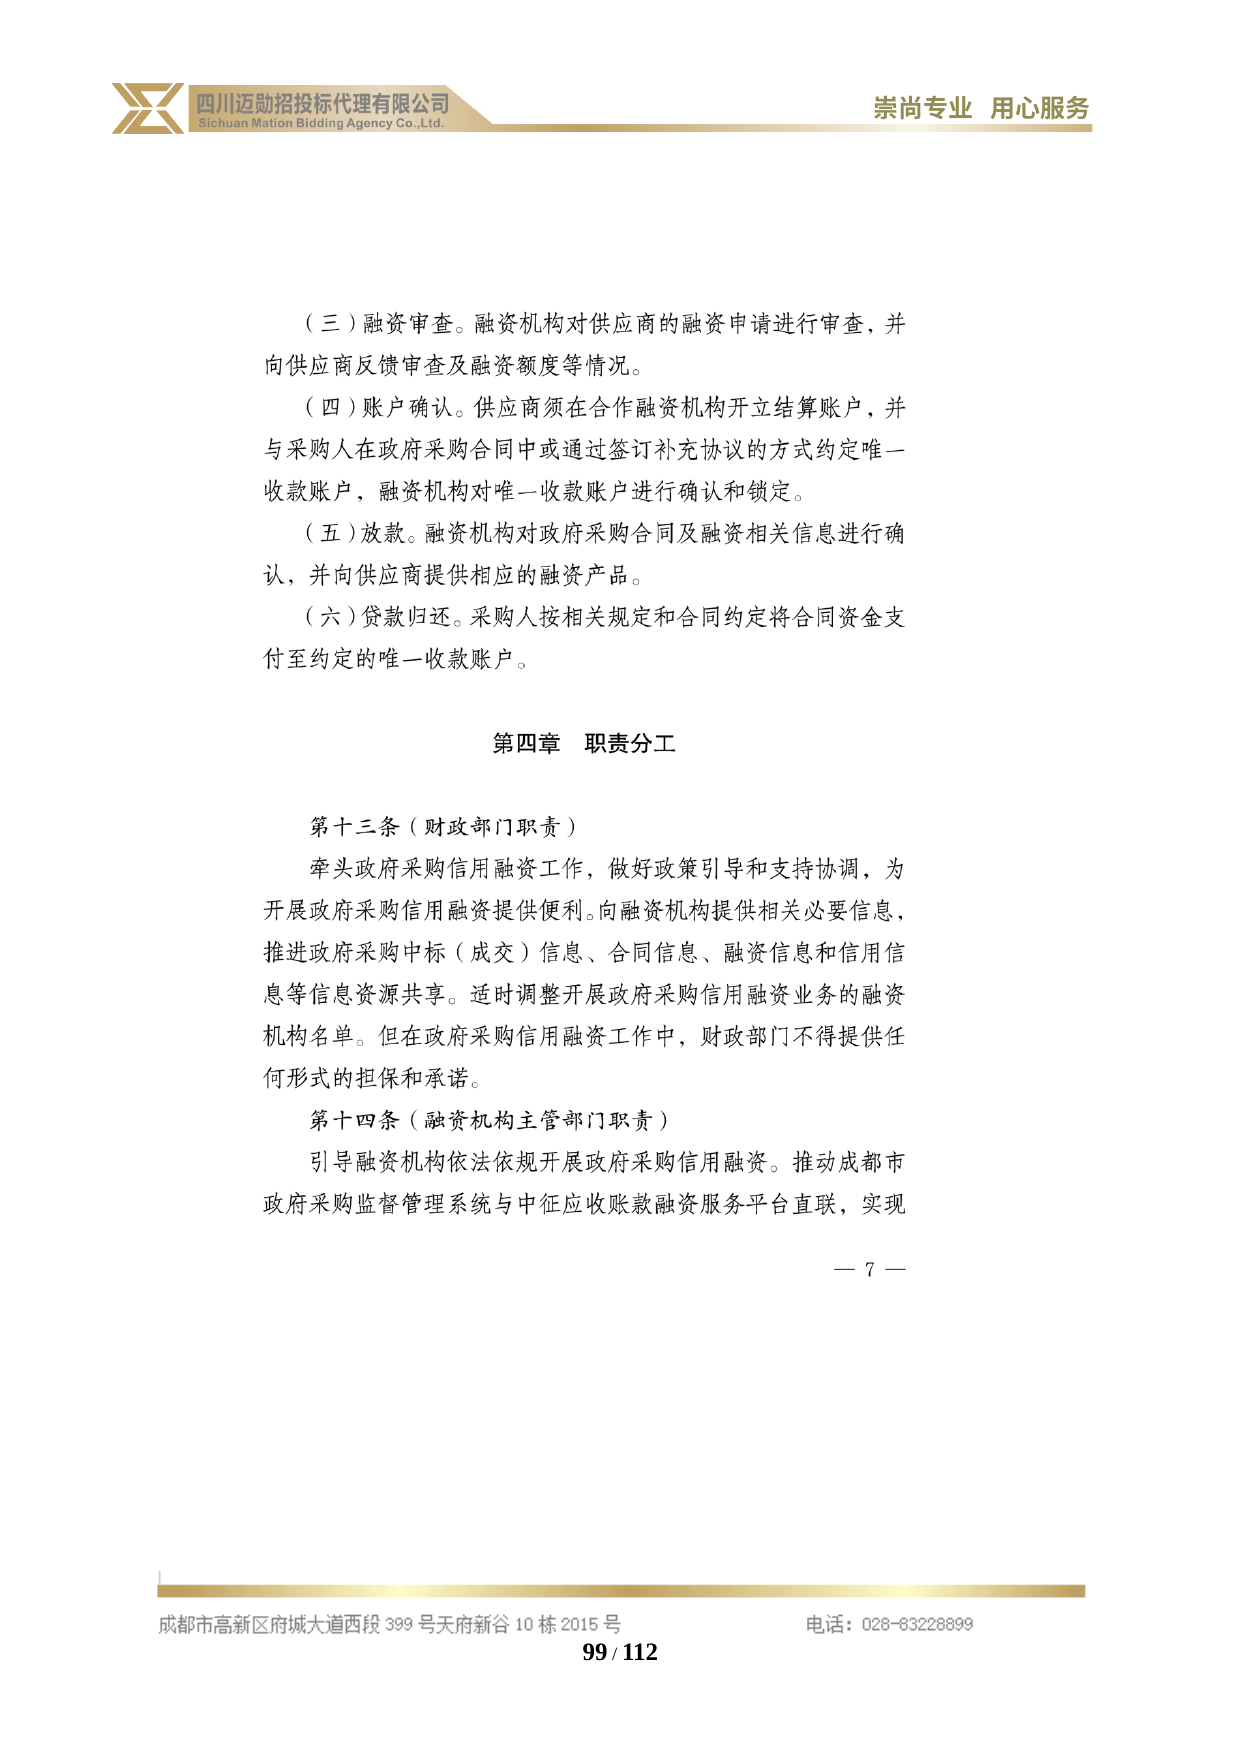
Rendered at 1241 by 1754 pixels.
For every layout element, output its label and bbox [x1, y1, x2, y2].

picture [150, 150, 1016, 1373]
picture [188, 85, 1093, 132]
picture [111, 83, 185, 134]
picture [153, 1571, 1087, 1637]
